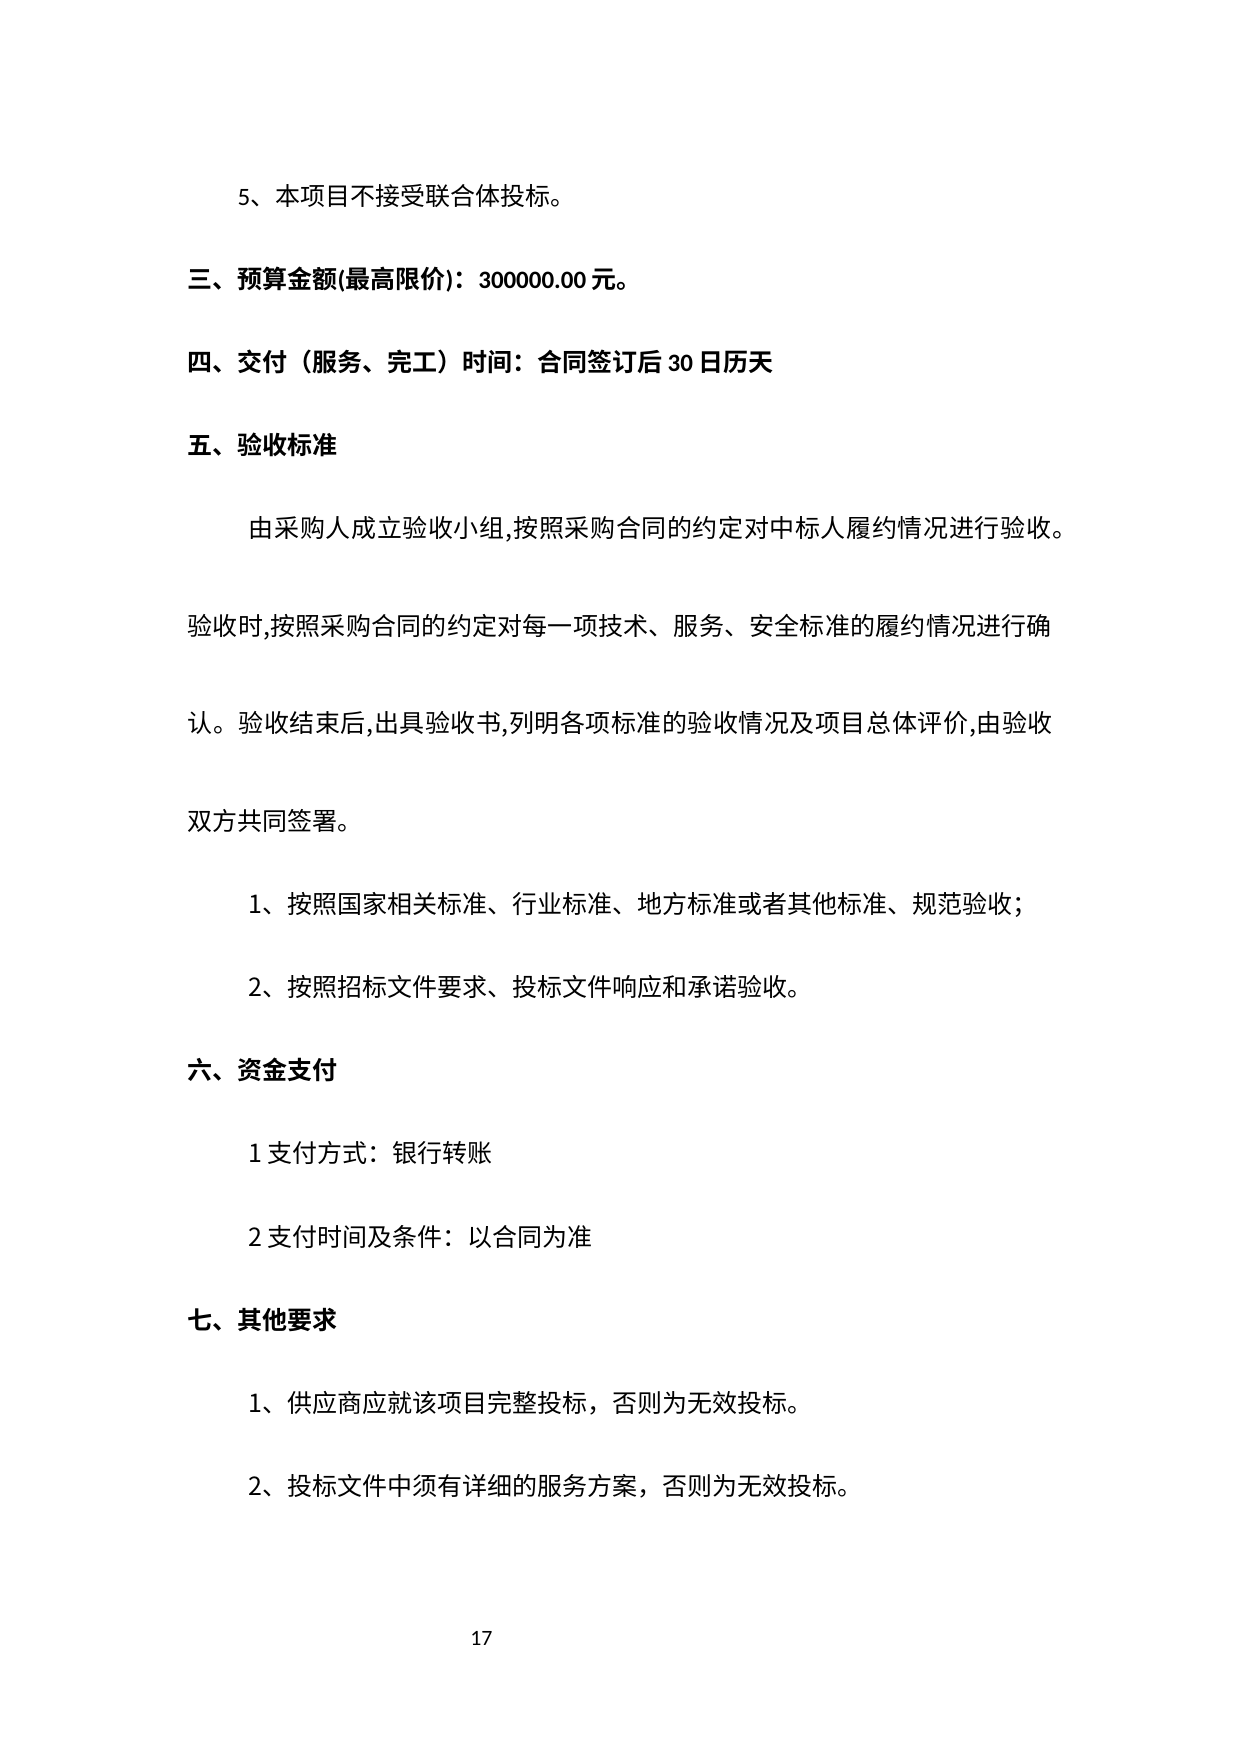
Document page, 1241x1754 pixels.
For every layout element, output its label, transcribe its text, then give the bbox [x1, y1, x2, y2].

text 2、按照招标文件要求、投标文件响应和承诺验收。 [187, 953, 1053, 1018]
text 2支付时间及条件：以合同为准 [187, 1203, 1053, 1268]
text 1支付方式：银行转账 [187, 1119, 1053, 1184]
text 5、本项目不接受联合体投标。 [187, 162, 1053, 227]
text 三、预算金额(最高限价)：300000.00元。 [187, 245, 1053, 310]
text 七、其他要求 [187, 1286, 1053, 1351]
text 四、交付（服务、完工）时间：合同签订后30日历天 [187, 328, 1053, 393]
text 2、投标文件中须有详细的服务方案，否则为无效投标。 [187, 1452, 1053, 1517]
text 由采购人成立验收小组,按照采购合同的约定对中标人履约情况进行验收。验收时,按照采购合同的约定对每一项技术、服务、安全标准的履约情况进行确认。验收结束后,出具验收书,列明各项标准的验收情况及项目总体评价,由验收双方共同签署。 [187, 494, 1053, 852]
text 六、资金支付 [187, 1036, 1053, 1101]
text 五、验收标准 [187, 411, 1053, 476]
text 1、供应商应就该项目完整投标，否则为无效投标。 [187, 1369, 1053, 1434]
text 1、按照国家相关标准、行业标准、地方标准或者其他标准、规范验收； [187, 870, 1053, 935]
